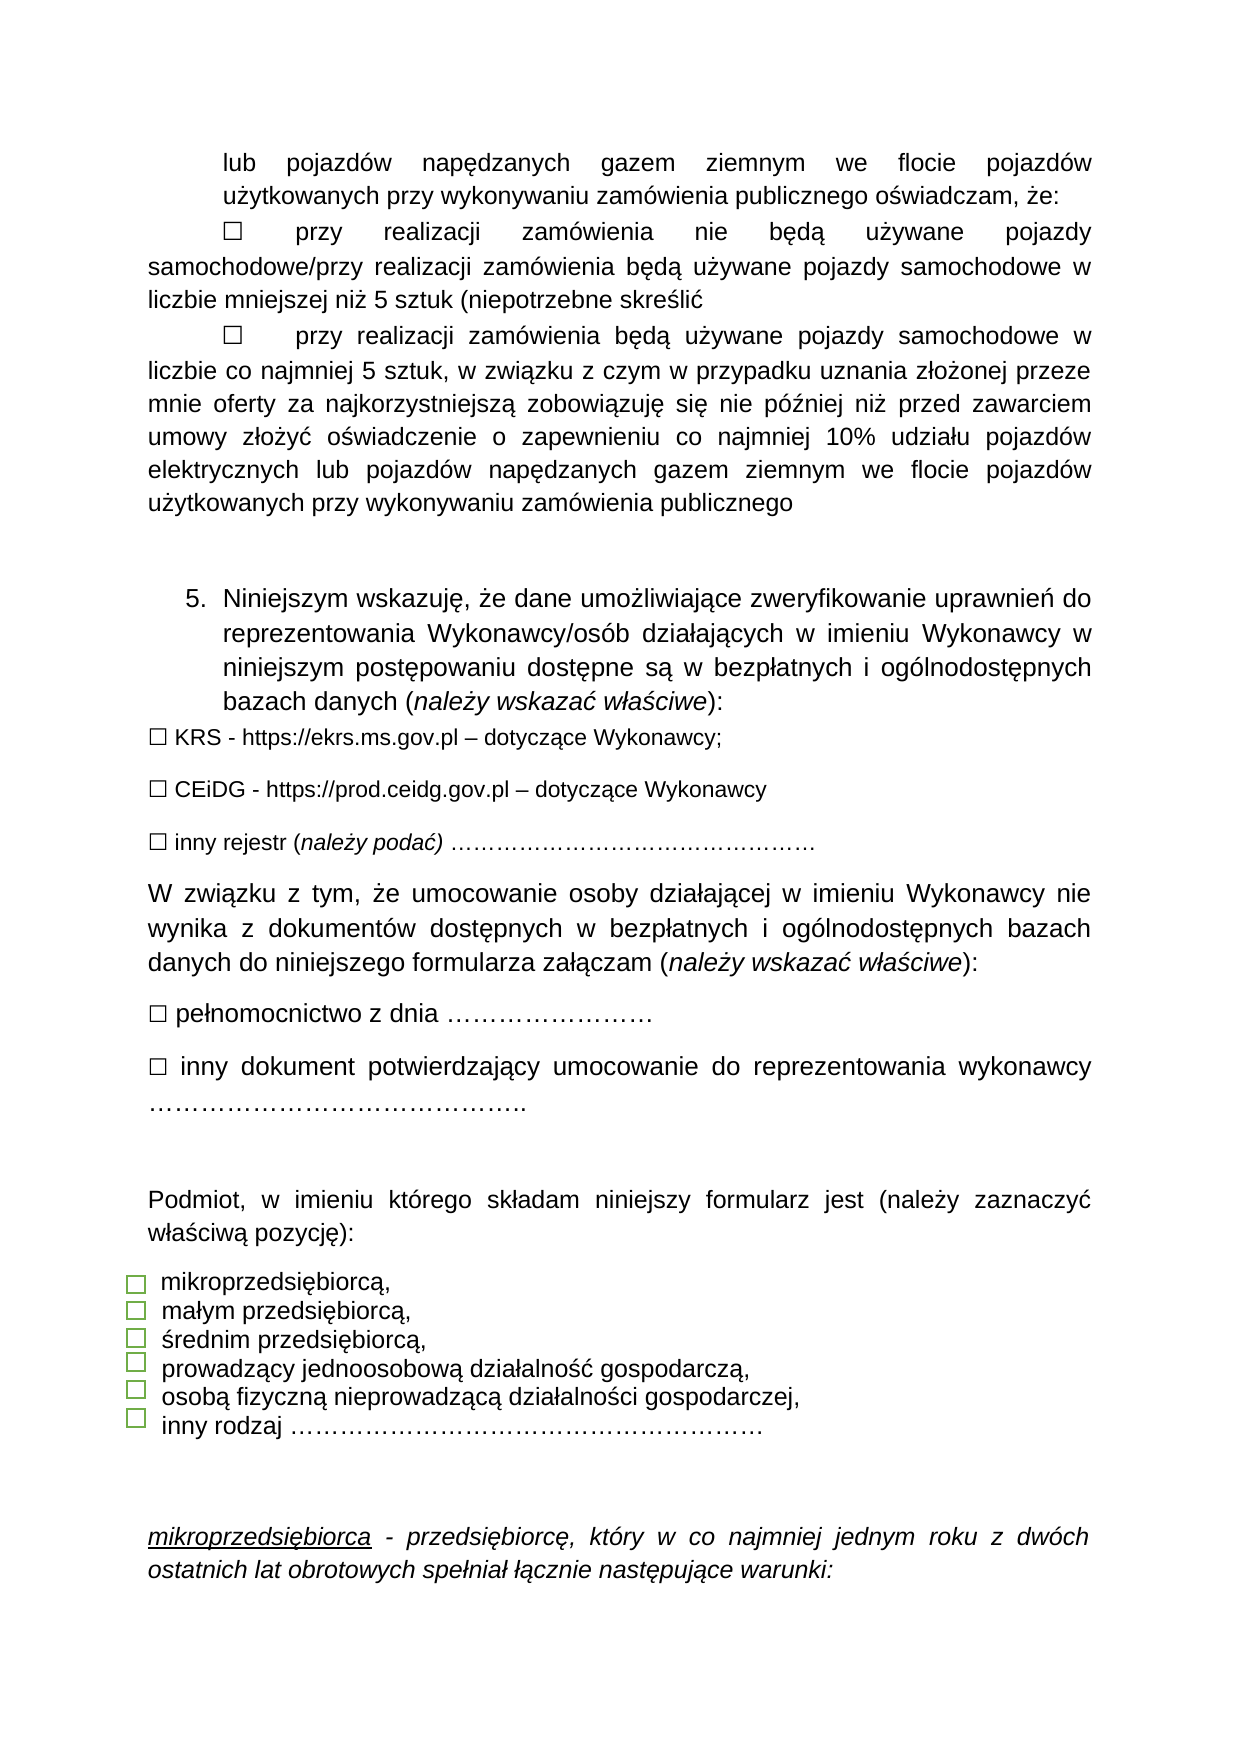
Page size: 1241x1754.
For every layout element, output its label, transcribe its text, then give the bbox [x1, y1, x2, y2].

text małym przedsiębiorcą, [148, 1296, 1093, 1325]
text ☐ przy realizacji zamówienia nie będą używane pojazdy samochodowe/przy realizacji zamówienia będą używane pojazdy samochodowe w liczbie mniejszej niż 5 sztuk (niepotrzebne skreślić [148, 214, 1093, 314]
text prowadzący jednoosobową działalność gospodarczą, [148, 1353, 1093, 1382]
text ☐ pełnomocnictwo z dnia …………………… [148, 998, 1093, 1029]
text ☐ KRS - https://ekrs.ms.gov.pl – dotyczące Wykonawcy; [148, 721, 1093, 752]
text mikroprzedsiębiorcą, [153, 1267, 1093, 1296]
text średnim przedsiębiorcą, [148, 1325, 1093, 1353]
text ☐ przy realizacji zamówienia będą używane pojazdy samochodowe w liczbie co najmniej 5 sztuk, w związku z czym w przypadku uznania złożonej przeze mnie oferty za najkorzystniejszą zobowiązuję się nie później niż przed zawarciem umowy złożyć oświadczenie o zapewnieniu co najmniej 10% udziału pojazdów elektrycznych lub pojazdów napędzanych gazem ziemnym we flocie pojazdów użytkowanych przy wykonywaniu zamówienia publicznego [148, 318, 1093, 517]
text ☐ CEiDG - https://prod.ceidg.gov.pl – dotyczące Wykonawcy [148, 773, 1093, 804]
text osobą fizyczną nieprowadzącą działalności gospodarczej, [148, 1382, 1093, 1411]
text inny rodzaj ………………………………………………… [148, 1411, 1093, 1440]
text W związku z tym, że umocowanie osoby działającej w imieniu Wykonawcy nie wynika z dokumentów dostępnych w bezpłatnych i ogólnodostępnych bazach danych do niniejszego formularza załączam (należy wskazać właściwe): [148, 878, 1093, 977]
text ☐ inny dokument potwierdzający umocowanie do reprezentowania wykonawcy …………………………………….. [148, 1051, 1093, 1117]
text mikroprzedsiębiorca - przedsiębiorcę, który w co najmniej jednym roku z dwóch ostatnich lat obrotowych spełniał łącznie następujące warunki: [148, 1522, 1093, 1584]
text Podmiot, w imieniu którego składam niniejszy formularz jest (należy zaznaczyć właściwą pozycję): [148, 1184, 1093, 1246]
text ☐ inny rejestr (należy podać) ………………………………………… [148, 826, 1093, 857]
list Niniejszym wskazuję, że dane umożliwiające zweryfikowanie uprawnień do reprezentowania Wykonawcy/osób działających w imieniu Wykonawcy w niniejszym postępowaniu dostępne są w bezpłatnych i ogólnodostępnych bazach danych (należy wskazać właściwe): [185, 583, 1093, 716]
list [185, 148, 1093, 209]
